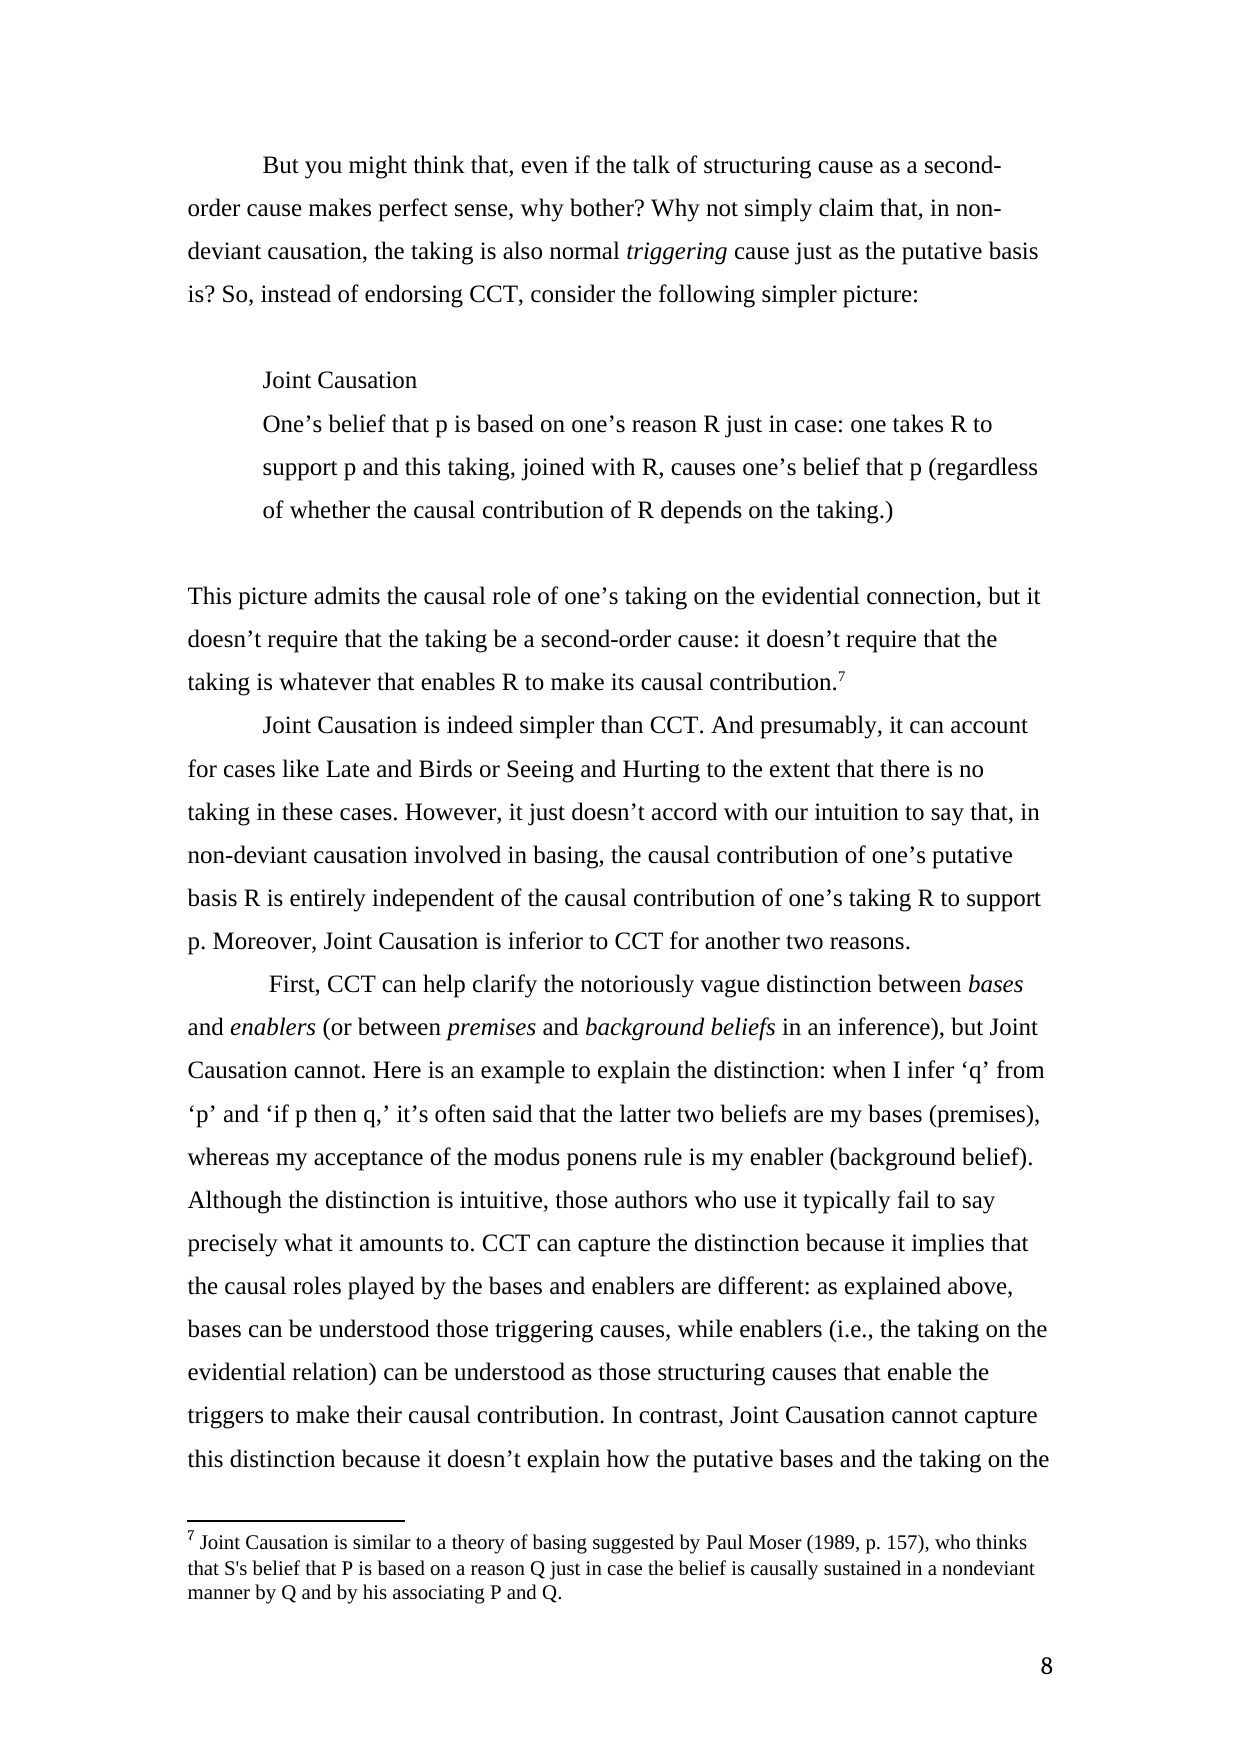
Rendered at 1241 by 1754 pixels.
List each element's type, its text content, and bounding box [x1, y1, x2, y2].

text But you might think that, even if the talk of structuring cause as a second-order cause makes perfect sense, why bother? Why not simply claim that, in non-deviant causation, the taking is also normal triggering cause just as the putative basis is? So, instead of endorsing CCT, consider the following simpler picture: [187, 150, 1053, 308]
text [187, 969, 1053, 1472]
text One’s belief that p is based on one’s reason R just in case: one takes R to support p and this taking, joined with R, causes one’s belief that p (regardless of whether the causal contribution of R depends on the taking.) [262, 409, 1053, 524]
text Joint Causation [187, 366, 1053, 394]
text Joint Causation is indeed simpler than CCT. And presumably, it can account for cases like Late and Birds or Seeing and Hurting to the extent that there is no taking in these cases. However, it just doesn’t accord with our intuition to say that, in non-deviant causation involved in basing, the causal contribution of one’s putative basis R is entirely independent of the causal contribution of one’s taking R to support p. Moreover, Joint Causation is inferior to CCT for another two reasons. [187, 711, 1053, 955]
text This picture admits the causal role of one’s taking on the evidential connection, but it doesn’t require that the taking be a second-order cause: it doesn’t require that the taking is whatever that enables R to make its causal contribution. [187, 581, 1053, 696]
